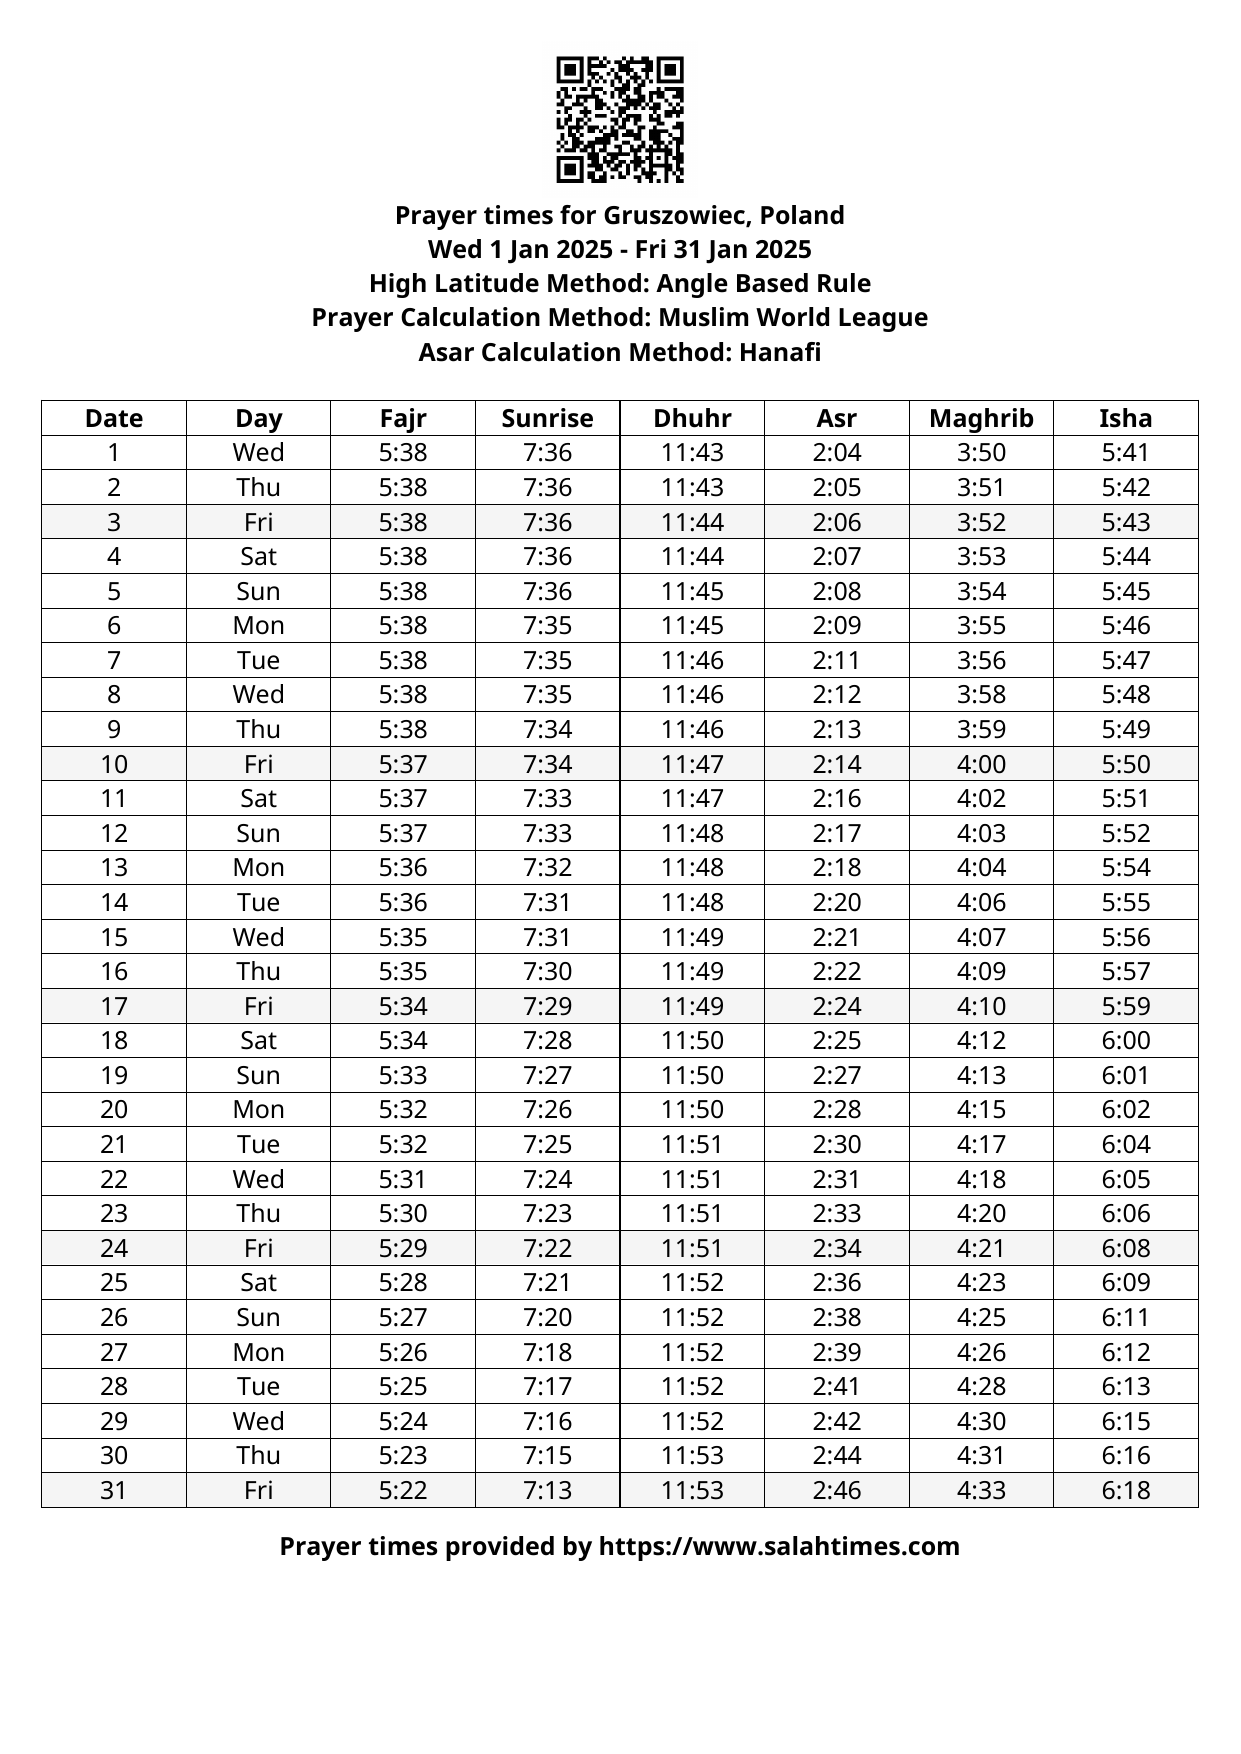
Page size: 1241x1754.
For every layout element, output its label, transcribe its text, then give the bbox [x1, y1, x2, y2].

table_cell 2:06 [765, 505, 909, 538]
table_cell 7:22 [476, 1231, 619, 1264]
table_cell 30 [42, 1439, 186, 1472]
table_cell 2:17 [765, 816, 909, 849]
table_cell 5:31 [331, 1162, 475, 1195]
table_cell 5:57 [1054, 954, 1198, 988]
table_cell 5:35 [331, 954, 475, 988]
table_cell 2:44 [765, 1439, 909, 1472]
table_cell 11:50 [621, 1024, 764, 1057]
table_cell Thu [187, 470, 330, 504]
table_cell 4:07 [910, 920, 1053, 953]
table_cell 29 [42, 1404, 186, 1437]
table_cell 11:48 [621, 816, 764, 849]
table_cell 2:39 [765, 1335, 909, 1368]
table_cell 5:28 [331, 1266, 475, 1299]
table_cell 11:51 [621, 1162, 764, 1195]
table_cell Sat [187, 539, 330, 573]
table_cell 5:55 [1054, 885, 1198, 919]
table_cell 3:52 [910, 505, 1053, 538]
table_cell 31 [42, 1473, 186, 1507]
table_header Fajr [331, 401, 475, 434]
text High Latitude Method: Angle Based Rule [42, 266, 1198, 300]
table_cell Fri [187, 747, 330, 780]
table_cell 7:36 [476, 436, 619, 469]
text Prayer times for Gruszowiec, Poland [42, 198, 1198, 232]
table_cell 3 [42, 505, 186, 538]
table_cell 5:48 [1054, 678, 1198, 711]
table_cell 11:49 [621, 989, 764, 1022]
table_cell 7:31 [476, 885, 619, 919]
table_cell 11:44 [621, 539, 764, 573]
table_cell 7:29 [476, 989, 619, 1022]
table_cell 5:38 [331, 574, 475, 607]
table_cell 2:24 [765, 989, 909, 1022]
table_cell Sun [187, 816, 330, 849]
table_cell 2:36 [765, 1266, 909, 1299]
table_cell 5:36 [331, 851, 475, 884]
table_cell 5:56 [1054, 920, 1198, 953]
table_cell 11:53 [621, 1473, 764, 1507]
table_cell 4:12 [910, 1024, 1053, 1057]
table_cell 5:30 [331, 1196, 475, 1230]
table_cell 11:46 [621, 643, 764, 677]
table_cell 7:36 [476, 539, 619, 573]
table_cell 2:13 [765, 712, 909, 746]
table_cell 5:35 [331, 920, 475, 953]
table_cell 8 [42, 678, 186, 711]
table_cell 2:05 [765, 470, 909, 504]
text Wed 1 Jan 2025 - Fri 31 Jan 2025 [42, 232, 1198, 266]
table_cell 4:20 [910, 1196, 1053, 1230]
table_cell Wed [187, 1404, 330, 1437]
table_cell 5:24 [331, 1404, 475, 1437]
table_cell 2:38 [765, 1300, 909, 1334]
table_cell 11:47 [621, 781, 764, 815]
table_cell 7:18 [476, 1335, 619, 1368]
table_cell Sat [187, 1266, 330, 1299]
table_cell 7:32 [476, 851, 619, 884]
table_cell 6:11 [1054, 1300, 1198, 1334]
table_cell 4 [42, 539, 186, 573]
table_cell 4:21 [910, 1231, 1053, 1264]
table_header Day [187, 401, 330, 434]
table_cell 7:33 [476, 816, 619, 849]
table_cell 11:52 [621, 1300, 764, 1334]
table_cell 7:16 [476, 1404, 619, 1437]
table_cell 5:36 [331, 885, 475, 919]
table_cell 2:21 [765, 920, 909, 953]
table_cell 3:50 [910, 436, 1053, 469]
table_cell 2:41 [765, 1369, 909, 1403]
table_cell 5:38 [331, 436, 475, 469]
table_cell 7 [42, 643, 186, 677]
table_cell 5:26 [331, 1335, 475, 1368]
table_cell 2 [42, 470, 186, 504]
table_cell Sat [187, 1024, 330, 1057]
table_cell 12 [42, 816, 186, 849]
table_cell 17 [42, 989, 186, 1022]
table_cell 7:35 [476, 643, 619, 677]
table_cell 15 [42, 920, 186, 953]
table_cell 5:50 [1054, 747, 1198, 780]
table_cell 4:18 [910, 1162, 1053, 1195]
table_header Asr [765, 401, 909, 434]
table_cell 7:36 [476, 505, 619, 538]
table_cell 6:09 [1054, 1266, 1198, 1299]
text Prayer times provided by https://www.salahtimes.com [42, 1528, 1198, 1563]
table_cell 7:26 [476, 1093, 619, 1126]
table_cell 27 [42, 1335, 186, 1368]
table_cell 5:29 [331, 1231, 475, 1264]
table_cell 5:38 [331, 712, 475, 746]
table_cell 3:53 [910, 539, 1053, 573]
table_cell 6:08 [1054, 1231, 1198, 1264]
table_cell 7:24 [476, 1162, 619, 1195]
table_cell 6:16 [1054, 1439, 1198, 1472]
table_cell 7:27 [476, 1058, 619, 1092]
table_cell 2:27 [765, 1058, 909, 1092]
text Asar Calculation Method: Hanafi [42, 334, 1198, 368]
table_cell 5:41 [1054, 436, 1198, 469]
table_cell 2:25 [765, 1024, 909, 1057]
table_cell 5:38 [331, 505, 475, 538]
table_cell 6:02 [1054, 1093, 1198, 1126]
table_cell 2:12 [765, 678, 909, 711]
table_cell 16 [42, 954, 186, 988]
table_cell 11:51 [621, 1231, 764, 1264]
table_cell 7:35 [476, 678, 619, 711]
table_cell 5:46 [1054, 609, 1198, 642]
table_cell 7:28 [476, 1024, 619, 1057]
table_cell Sun [187, 574, 330, 607]
table_cell 11:52 [621, 1335, 764, 1368]
table_cell 7:33 [476, 781, 619, 815]
table_cell 5:32 [331, 1127, 475, 1161]
table_cell 11:49 [621, 920, 764, 953]
table_cell 5:54 [1054, 851, 1198, 884]
table_cell 7:31 [476, 920, 619, 953]
table_cell 14 [42, 885, 186, 919]
table_cell Tue [187, 1369, 330, 1403]
table_cell 5:38 [331, 643, 475, 677]
table_cell 2:34 [765, 1231, 909, 1264]
table_cell 11:46 [621, 712, 764, 746]
table_cell 2:31 [765, 1162, 909, 1195]
table_cell 11:43 [621, 470, 764, 504]
table_cell 3:55 [910, 609, 1053, 642]
table_cell 11:51 [621, 1127, 764, 1161]
table_cell Thu [187, 954, 330, 988]
table_cell Thu [187, 712, 330, 746]
text Prayer Calculation Method: Muslim World League [42, 300, 1198, 334]
table_cell 7:13 [476, 1473, 619, 1507]
table_cell 7:17 [476, 1369, 619, 1403]
table_cell Fri [187, 1231, 330, 1264]
table_cell 6:00 [1054, 1024, 1198, 1057]
table_cell 2:20 [765, 885, 909, 919]
table_cell 2:22 [765, 954, 909, 988]
table_cell Thu [187, 1196, 330, 1230]
table_cell Tue [187, 643, 330, 677]
table_cell 11:48 [621, 885, 764, 919]
table_cell 4:23 [910, 1266, 1053, 1299]
table_cell 1 [42, 436, 186, 469]
table_cell 5:34 [331, 989, 475, 1022]
table_cell 20 [42, 1093, 186, 1126]
table_cell 4:13 [910, 1058, 1053, 1092]
table_cell 4:28 [910, 1369, 1053, 1403]
table_cell 2:33 [765, 1196, 909, 1230]
table_cell Fri [187, 989, 330, 1022]
table_cell 4:26 [910, 1335, 1053, 1368]
table_cell 5 [42, 574, 186, 607]
table_cell 5:23 [331, 1439, 475, 1472]
table_cell 5:37 [331, 816, 475, 849]
table_cell Sun [187, 1058, 330, 1092]
table_cell 26 [42, 1300, 186, 1334]
table_cell 5:42 [1054, 470, 1198, 504]
table_cell 7:35 [476, 609, 619, 642]
table_cell 4:09 [910, 954, 1053, 988]
table_cell 2:16 [765, 781, 909, 815]
table_cell 18 [42, 1024, 186, 1057]
table_cell 5:38 [331, 539, 475, 573]
table_cell Mon [187, 609, 330, 642]
table_cell 28 [42, 1369, 186, 1403]
table_cell 11:45 [621, 574, 764, 607]
table_cell 5:44 [1054, 539, 1198, 573]
table_cell 22 [42, 1162, 186, 1195]
table_cell 11:52 [621, 1404, 764, 1437]
table_cell 11:43 [621, 436, 764, 469]
table_header Maghrib [910, 401, 1053, 434]
table_cell Mon [187, 851, 330, 884]
table_cell 21 [42, 1127, 186, 1161]
table_cell 10 [42, 747, 186, 780]
table_cell 11:53 [621, 1439, 764, 1472]
table_cell 5:32 [331, 1093, 475, 1126]
table_cell 11:52 [621, 1266, 764, 1299]
table_cell 7:34 [476, 712, 619, 746]
table_cell 9 [42, 712, 186, 746]
table_cell 4:10 [910, 989, 1053, 1022]
table_cell 5:38 [331, 609, 475, 642]
table_cell Mon [187, 1335, 330, 1368]
table_cell Sat [187, 781, 330, 815]
table_cell 4:03 [910, 816, 1053, 849]
table_cell 3:59 [910, 712, 1053, 746]
table_cell 7:36 [476, 470, 619, 504]
table_cell 6:13 [1054, 1369, 1198, 1403]
table_cell Wed [187, 1162, 330, 1195]
table_cell 5:51 [1054, 781, 1198, 815]
table_cell Tue [187, 885, 330, 919]
table_cell 11:50 [621, 1058, 764, 1092]
table_cell 2:30 [765, 1127, 909, 1161]
table_cell 5:37 [331, 747, 475, 780]
table_cell 11:50 [621, 1093, 764, 1126]
table_cell 6:06 [1054, 1196, 1198, 1230]
table_cell 11:51 [621, 1196, 764, 1230]
table_cell 4:30 [910, 1404, 1053, 1437]
table_cell 6:15 [1054, 1404, 1198, 1437]
table_cell 5:47 [1054, 643, 1198, 677]
table_cell 2:09 [765, 609, 909, 642]
table_cell 6:18 [1054, 1473, 1198, 1507]
table_cell 7:36 [476, 574, 619, 607]
table_cell Thu [187, 1439, 330, 1472]
table_cell 4:33 [910, 1473, 1053, 1507]
table_header Date [42, 401, 186, 434]
table_cell 2:18 [765, 851, 909, 884]
table_cell 5:52 [1054, 816, 1198, 849]
table_cell 5:37 [331, 781, 475, 815]
table_cell 4:02 [910, 781, 1053, 815]
table_cell 4:00 [910, 747, 1053, 780]
table_cell 5:33 [331, 1058, 475, 1092]
table_header Sunrise [476, 401, 619, 434]
table_cell Fri [187, 505, 330, 538]
table_cell 5:43 [1054, 505, 1198, 538]
table_cell 5:38 [331, 470, 475, 504]
table_cell 11:44 [621, 505, 764, 538]
table_cell 7:25 [476, 1127, 619, 1161]
table_cell 5:27 [331, 1300, 475, 1334]
table_cell 23 [42, 1196, 186, 1230]
picture [542, 41, 699, 198]
table_cell 2:04 [765, 436, 909, 469]
table_cell 2:07 [765, 539, 909, 573]
table_cell Fri [187, 1473, 330, 1507]
table_cell 4:17 [910, 1127, 1053, 1161]
table_cell 4:15 [910, 1093, 1053, 1126]
table_cell 4:06 [910, 885, 1053, 919]
table_cell 2:28 [765, 1093, 909, 1126]
table_cell 5:49 [1054, 712, 1198, 746]
table_cell Tue [187, 1127, 330, 1161]
table_cell 11 [42, 781, 186, 815]
table_cell 4:04 [910, 851, 1053, 884]
table_cell 2:42 [765, 1404, 909, 1437]
table_cell 5:22 [331, 1473, 475, 1507]
table_cell Wed [187, 920, 330, 953]
table_cell 7:23 [476, 1196, 619, 1230]
table_cell 3:51 [910, 470, 1053, 504]
table_cell 2:46 [765, 1473, 909, 1507]
table_cell 11:47 [621, 747, 764, 780]
table_cell 2:14 [765, 747, 909, 780]
table_cell 11:49 [621, 954, 764, 988]
table_cell 5:38 [331, 678, 475, 711]
table_cell 6:01 [1054, 1058, 1198, 1092]
table_cell 5:34 [331, 1024, 475, 1057]
table_cell 3:58 [910, 678, 1053, 711]
table_cell Wed [187, 678, 330, 711]
table_cell 7:20 [476, 1300, 619, 1334]
table_cell 7:30 [476, 954, 619, 988]
table_cell 13 [42, 851, 186, 884]
table_cell 11:52 [621, 1369, 764, 1403]
table_cell 11:46 [621, 678, 764, 711]
table_cell 11:48 [621, 851, 764, 884]
table_cell Sun [187, 1300, 330, 1334]
table_cell 7:34 [476, 747, 619, 780]
table_cell 5:59 [1054, 989, 1198, 1022]
table_header Isha [1054, 401, 1198, 434]
table_cell 7:21 [476, 1266, 619, 1299]
table_cell Mon [187, 1093, 330, 1126]
table_cell 3:56 [910, 643, 1053, 677]
table_cell Wed [187, 436, 330, 469]
table_cell 7:15 [476, 1439, 619, 1472]
table_cell 6 [42, 609, 186, 642]
table_cell 2:08 [765, 574, 909, 607]
table_cell 24 [42, 1231, 186, 1264]
table_cell 6:04 [1054, 1127, 1198, 1161]
table_cell 5:25 [331, 1369, 475, 1403]
table_cell 6:05 [1054, 1162, 1198, 1195]
table_header Dhuhr [621, 401, 764, 434]
table_cell 11:45 [621, 609, 764, 642]
table_cell 2:11 [765, 643, 909, 677]
table_cell 19 [42, 1058, 186, 1092]
table_cell 25 [42, 1266, 186, 1299]
table_cell 3:54 [910, 574, 1053, 607]
table_cell 5:45 [1054, 574, 1198, 607]
table_cell 4:31 [910, 1439, 1053, 1472]
table_cell 4:25 [910, 1300, 1053, 1334]
table_cell 6:12 [1054, 1335, 1198, 1368]
